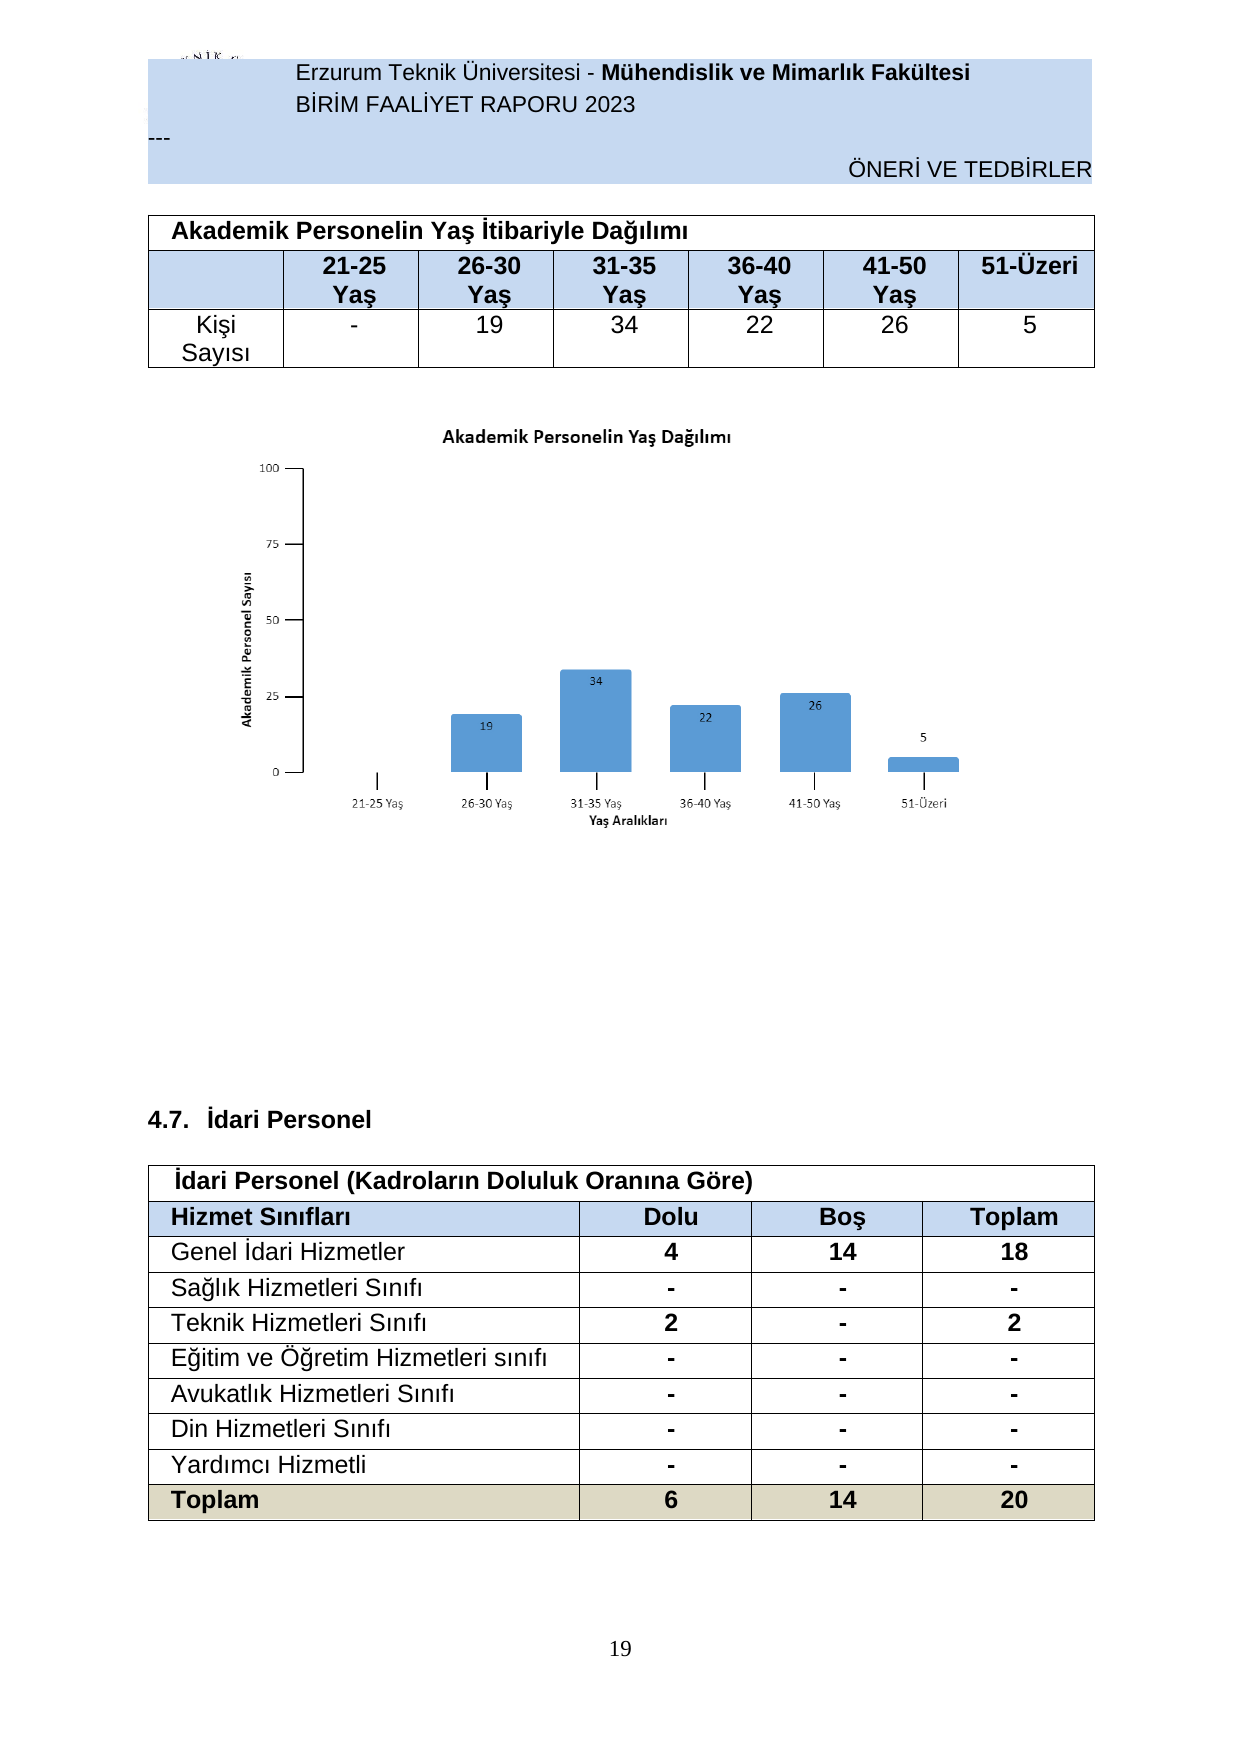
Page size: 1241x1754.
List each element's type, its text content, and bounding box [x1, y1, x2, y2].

table_cell Yardımcı Hizmetli [149, 1450, 579, 1484]
table_cell - [752, 1450, 922, 1484]
table_cell - [752, 1273, 922, 1307]
table_cell 34 [554, 310, 688, 367]
table_cell Din Hizmetleri Sınıfı [149, 1414, 579, 1449]
table_cell - [923, 1450, 1094, 1484]
table_cell Toplam [149, 1485, 579, 1519]
table_cell 22 [689, 310, 823, 367]
table_cell - [752, 1344, 922, 1378]
table_cell Eğitim ve Öğretim Hizmetleri sınıfı [149, 1344, 579, 1378]
table_cell - [923, 1273, 1094, 1307]
table_cell - [284, 310, 418, 367]
table_cell 19 [419, 310, 553, 367]
table_cell Kişi Sayısı [149, 310, 283, 367]
table_cell 36-40 Yaş [689, 251, 823, 308]
table_cell - [580, 1273, 751, 1307]
table_cell - [580, 1450, 751, 1484]
table_cell 6 [580, 1485, 751, 1519]
table_cell - [580, 1344, 751, 1378]
table_cell 20 [923, 1485, 1094, 1519]
table_cell [149, 251, 283, 308]
table_cell - [752, 1414, 922, 1449]
table_cell 5 [959, 310, 1094, 367]
table_cell 14 [752, 1237, 922, 1272]
table_cell 26 [824, 310, 958, 367]
table_cell 51-Üzeri [959, 251, 1094, 308]
table_cell Boş [752, 1202, 922, 1236]
table_header İdari Personel (Kadroların Doluluk Oranına Göre) [149, 1166, 1094, 1201]
table_cell - [580, 1379, 751, 1413]
table_cell 14 [752, 1485, 922, 1519]
table_cell - [580, 1414, 751, 1449]
table_cell 2 [580, 1308, 751, 1342]
table_cell 21-25 Yaş [284, 251, 418, 308]
table_cell - [923, 1344, 1094, 1378]
table_cell 26-30 Yaş [419, 251, 553, 308]
picture [138, 39, 281, 182]
table_cell Avukatlık Hizmetleri Sınıfı [149, 1379, 579, 1413]
table_cell Sağlık Hizmetleri Sınıfı [149, 1273, 579, 1307]
table_cell - [752, 1308, 922, 1342]
table_cell 31-35 Yaş [554, 251, 688, 308]
table_cell Toplam [923, 1202, 1094, 1236]
table_cell Dolu [580, 1202, 751, 1236]
table_cell 4 [580, 1237, 751, 1272]
table_header Akademik Personelin Yaş İtibariyle Dağılımı [149, 216, 1094, 250]
table_cell 2 [923, 1308, 1094, 1342]
table_cell - [923, 1414, 1094, 1449]
table_cell 41-50 Yaş [824, 251, 958, 308]
picture [222, 417, 1018, 853]
table_cell Genel İdari Hizmetler [149, 1237, 579, 1272]
table_cell - [752, 1379, 922, 1413]
table_cell 18 [923, 1237, 1094, 1272]
list İdari Personel [148, 1106, 1092, 1134]
table_cell - [923, 1379, 1094, 1413]
table_cell Hizmet Sınıfları [149, 1202, 579, 1236]
table_cell Teknik Hizmetleri Sınıfı [149, 1308, 579, 1342]
